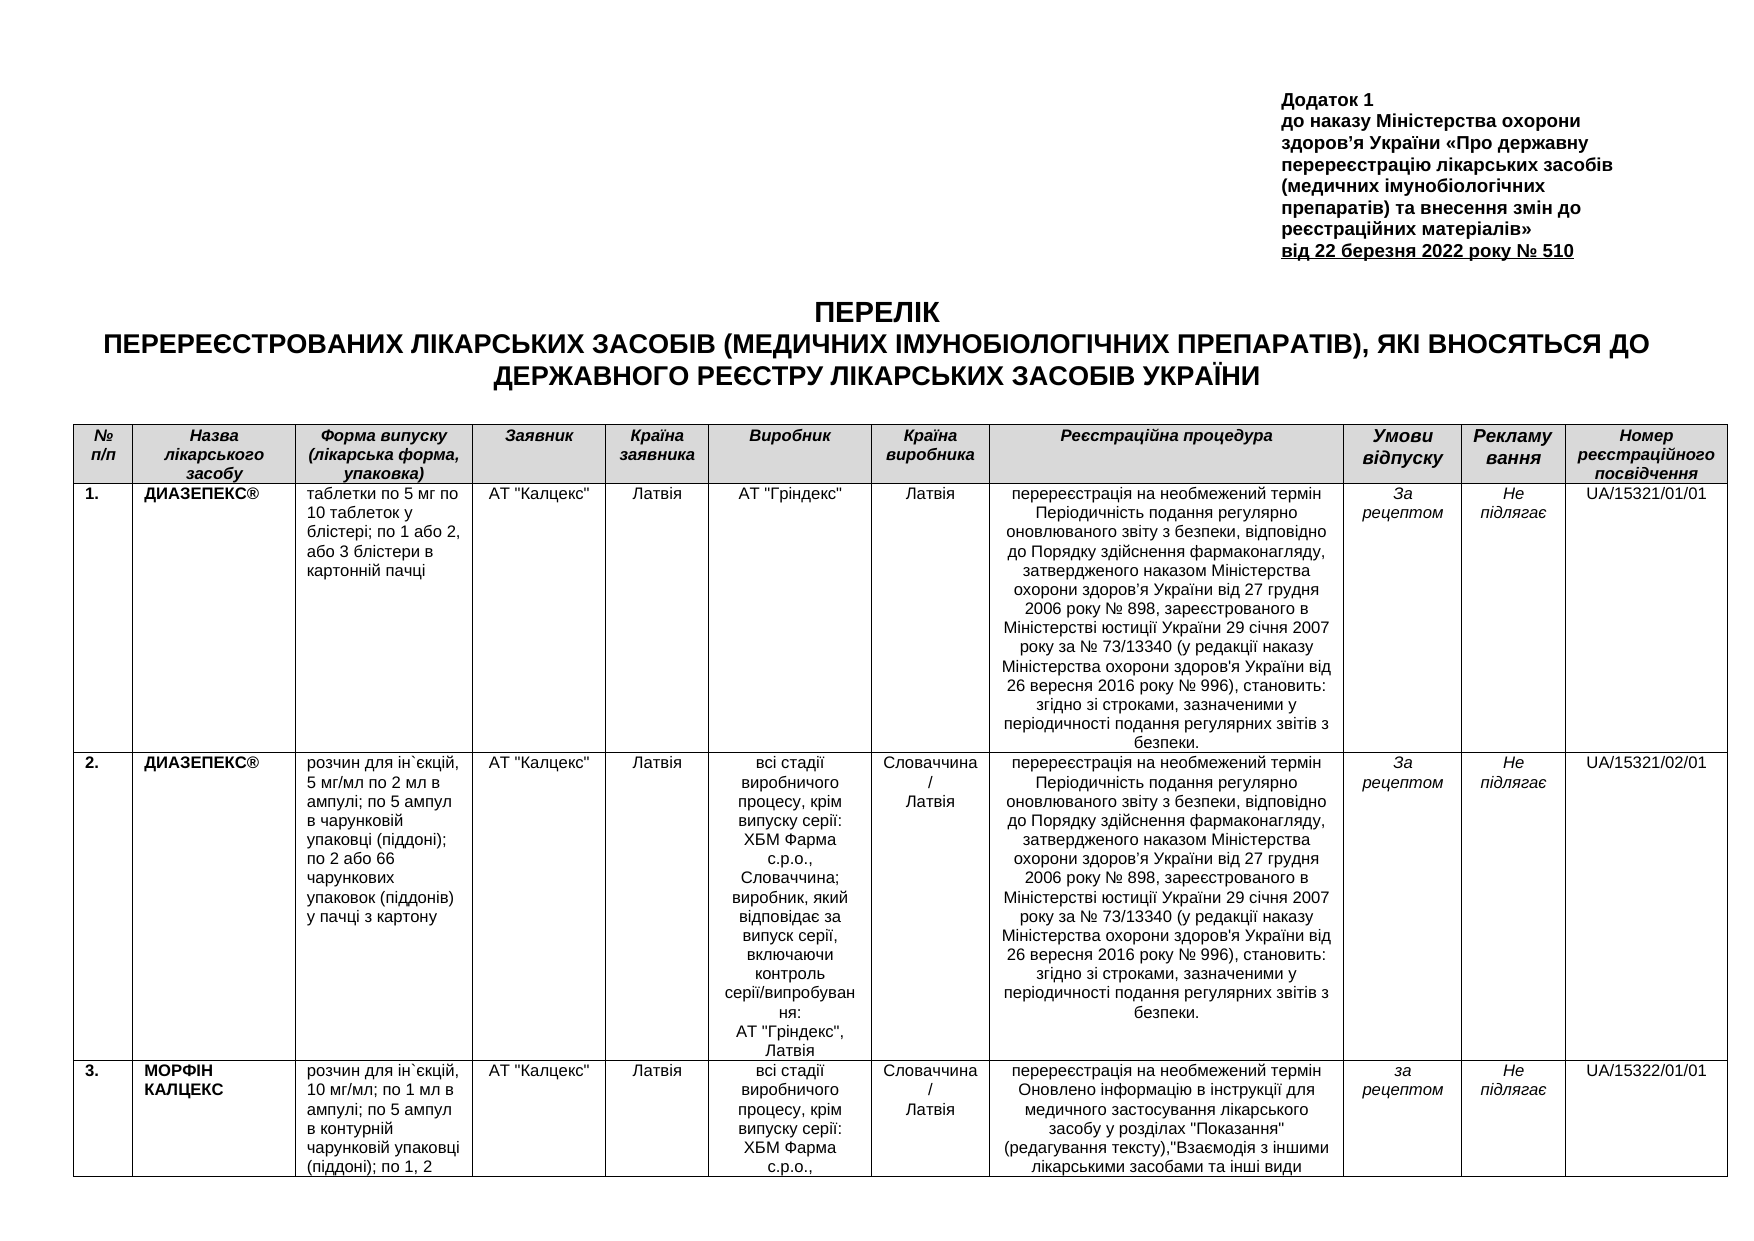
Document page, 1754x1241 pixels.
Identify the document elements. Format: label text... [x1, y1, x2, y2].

table_cell Не підлягає [1462, 484, 1565, 752]
table_cell ДИАЗЕПЕКС® [133, 484, 295, 752]
table_cell Латвія [606, 753, 708, 1060]
table_cell [74, 1061, 132, 1176]
table_header Виробник [709, 425, 871, 483]
table_header Країна виробника [872, 425, 989, 483]
table_cell Латвія [606, 484, 708, 752]
table_cell всі стадії виробничого процесу, крім випуску серії: ХБМ Фарма с.р.о., Словаччина; виробник, який відповідає за випуск серії, включаючи контроль серії/випробування: АТ "Гріндекс", Латвія [709, 753, 871, 1060]
table_cell ДИАЗЕПЕКС® [133, 753, 295, 1060]
table_header Країна заявника [606, 425, 708, 483]
table_cell UA/15322/01/01 [1566, 1061, 1727, 1176]
table_cell АТ "Гріндекс" [709, 484, 871, 752]
table_header Номер реєстраційного посвідчення [1566, 425, 1727, 483]
table_header Форма випуску (лікарська форма, упаковка) [296, 425, 472, 483]
table_cell МОРФІН КАЛЦЕКС [133, 1061, 295, 1176]
table_cell UA/15321/01/01 [1566, 484, 1727, 752]
table_header Реєстраційна процедура [990, 425, 1343, 483]
table_cell таблетки по 5 мг по 10 таблеток у блістері; по 1 або 2, або 3 блістери в картонній пачці [296, 484, 472, 752]
table_header Умови відпуску [1344, 425, 1461, 483]
table_cell перереєстрація на необмежений термін Періодичність подання регулярно оновлюваного звіту з безпеки, відповідно до Порядку здійснення фармаконагляду, затвердженого наказом Міністерства охорони здоров’я України від 27 грудня 2006 року № 898, зареєстрованого в Міністерстві юстиції України 29 січня 2007 року за № 73/13340 (у редакції наказу Міністерства охорони здоров'я України від 26 вересня 2016 року № 996), становить: згідно зі строками, зазначеними у періодичності подання регулярних звітів з безпеки. [990, 753, 1343, 1060]
table_cell розчин для ін`єкцій, 5 мг/мл по 2 мл в ампулі; по 5 ампул в чарунковій упаковці (піддоні); по 2 або 66 чарункових упаковок (піддонів) у пачці з картону [296, 753, 472, 1060]
text ПЕРЕЛІК [88, 295, 1665, 328]
table_header Заявник [473, 425, 605, 483]
table_header Назва лікарського засобу [133, 425, 295, 483]
table_cell Не підлягає [1462, 753, 1565, 1060]
table_cell Не підлягає [1462, 1061, 1565, 1176]
table_cell перереєстрація на необмежений термін Періодичність подання регулярно оновлюваного звіту з безпеки, відповідно до Порядку здійснення фармаконагляду, затвердженого наказом Міністерства охорони здоров’я України від 27 грудня 2006 року № 898, зареєстрованого в Міністерстві юстиції України 29 січня 2007 року за № 73/13340 (у редакції наказу Міністерства охорони здоров'я України від 26 вересня 2016 року № 996), становить: згідно зі строками, зазначеними у періодичності подання регулярних звітів з безпеки. [990, 484, 1343, 752]
text ПЕРЕРЕЄСТРОВАНИХ ЛІКАРСЬКИХ ЗАСОБІВ (МЕДИЧНИХ ІМУНОБІОЛОГІЧНИХ ПРЕПАРАТІВ), ЯКІ ВНОСЯТЬСЯ ДО ДЕРЖАВНОГО РЕЄСТРУ ЛІКАРСЬКИХ ЗАСОБІВ УКРАЇНИ [88, 328, 1665, 391]
table_cell За рецептом [1344, 753, 1461, 1060]
table_cell Латвія [872, 484, 989, 752]
table_header Рекламування [1462, 425, 1565, 483]
table_cell Словаччина/ Латвія [872, 1061, 989, 1176]
table_cell за рецептом [1344, 1061, 1461, 1176]
table_cell [74, 753, 132, 1060]
table_cell АТ "Калцекс" [473, 1061, 605, 1176]
table_cell Латвiя [606, 1061, 708, 1176]
table_cell UA/15321/02/01 [1566, 753, 1727, 1060]
table_cell АТ "Калцекс" [473, 484, 605, 752]
table_cell За рецептом [1344, 484, 1461, 752]
table_header № п/п [74, 425, 132, 483]
table_cell АТ "Калцекс" [473, 753, 605, 1060]
table_cell Словаччина/ Латвія [872, 753, 989, 1060]
table_header Додаток 1 до наказу Міністерства охорони здоров’я України «Про державну перереєстрацію лікарських засобів (медичних імунобіологічних препаратів) та внесення змін до реєстраційних матеріалів» від 22 березня 2022 року № 510 [1270, 89, 1668, 261]
table_cell [74, 484, 132, 752]
